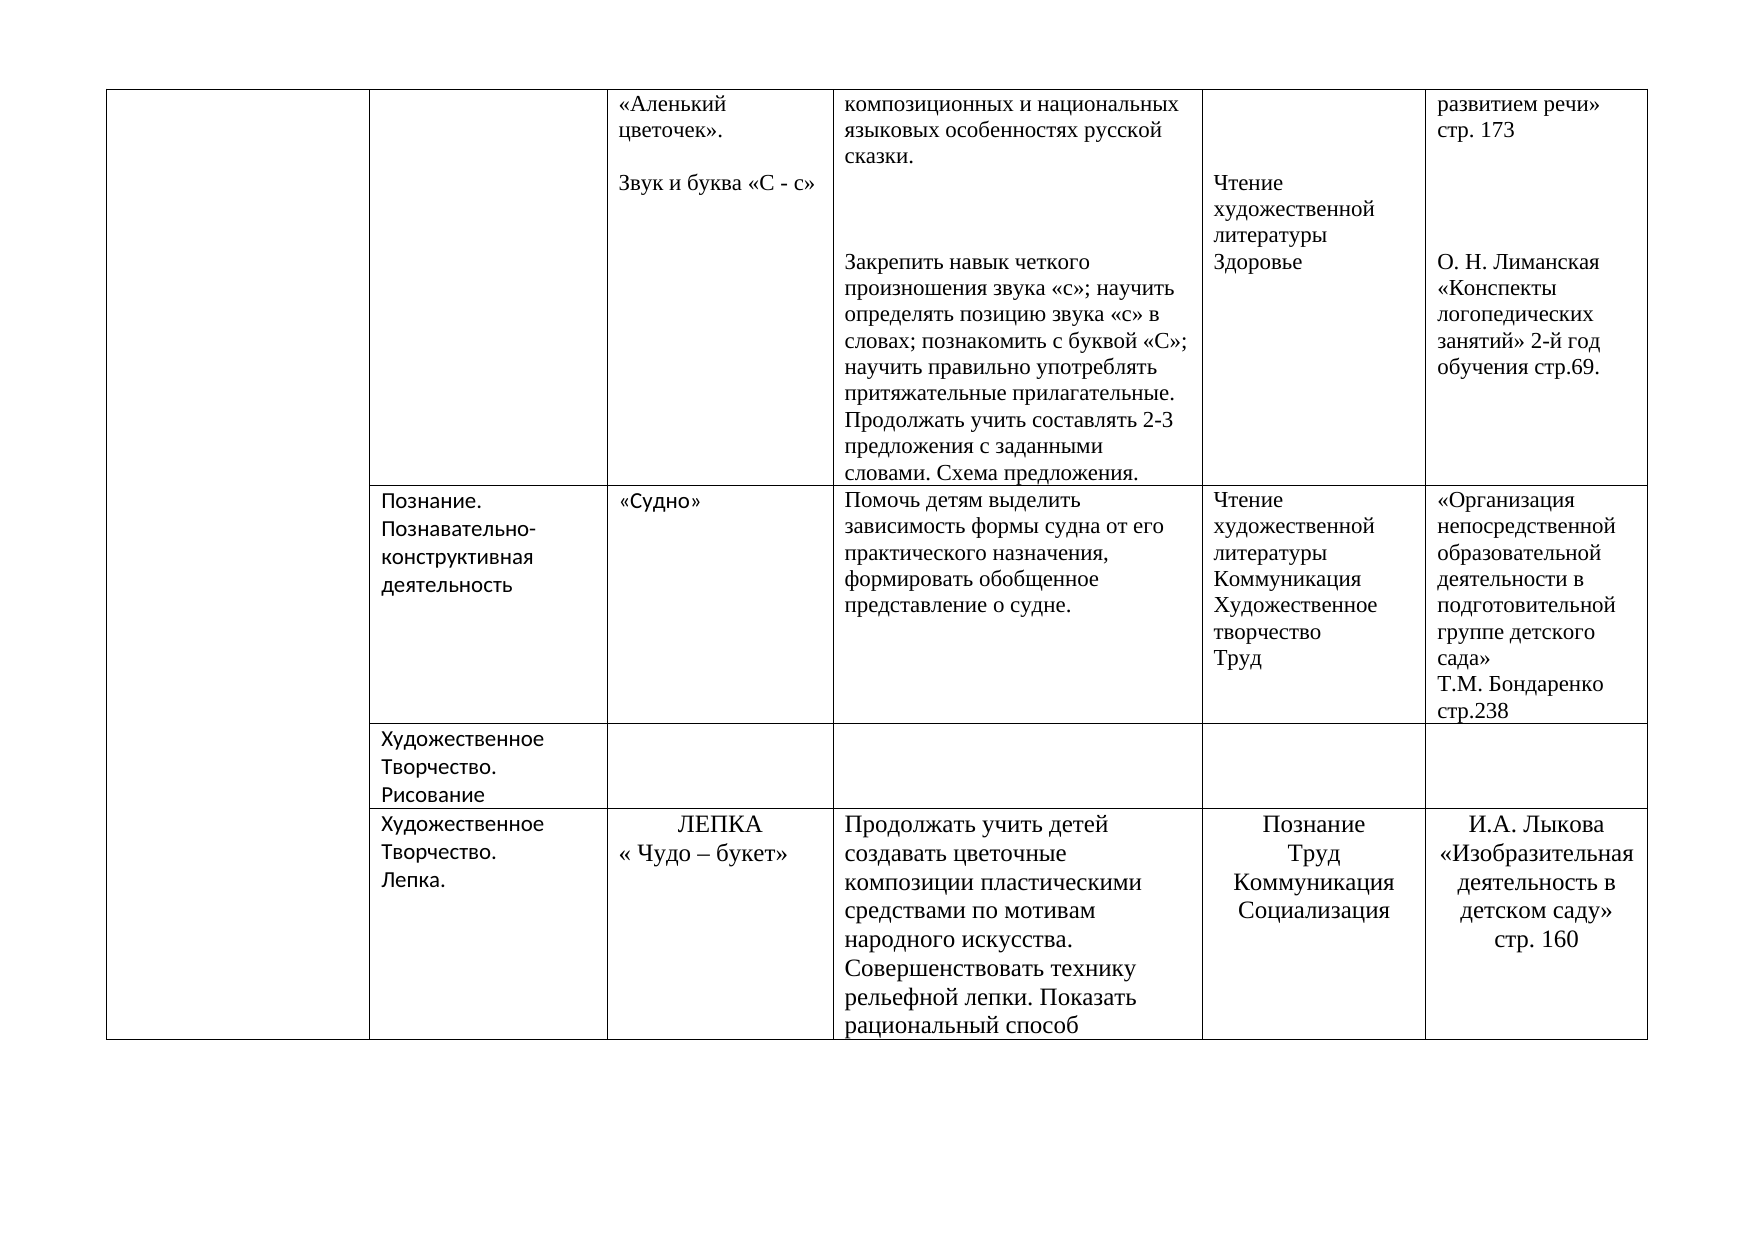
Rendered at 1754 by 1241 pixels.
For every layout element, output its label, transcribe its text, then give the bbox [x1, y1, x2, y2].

table_cell Художественное Творчество. Рисование [370, 724, 607, 808]
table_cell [1426, 809, 1647, 1039]
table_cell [834, 90, 1202, 485]
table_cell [608, 90, 833, 485]
table_cell «Судно» [608, 486, 833, 723]
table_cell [370, 809, 607, 1039]
table_cell [1426, 724, 1647, 808]
table_cell Чтение художественной литературы Коммуникация Художественное творчество Труд [1203, 486, 1425, 723]
table_cell [608, 724, 833, 808]
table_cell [834, 809, 1202, 1039]
table_cell «Организация непосредственной образовательной деятельности в подготовительной группе детского сада» Т.М. Бондаренко стр.238 [1426, 486, 1647, 723]
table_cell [1203, 90, 1425, 485]
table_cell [1203, 809, 1425, 1039]
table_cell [1426, 90, 1647, 485]
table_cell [370, 90, 607, 485]
table_cell Помочь детям выделить зависимость формы судна от его практического назначения, формировать обобщенное представление о судне. [834, 486, 1202, 723]
table_cell [834, 724, 1202, 808]
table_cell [608, 809, 833, 1039]
table_cell [1203, 724, 1425, 808]
table_cell Познание. Познавательно- конструктивная деятельность [370, 486, 607, 723]
